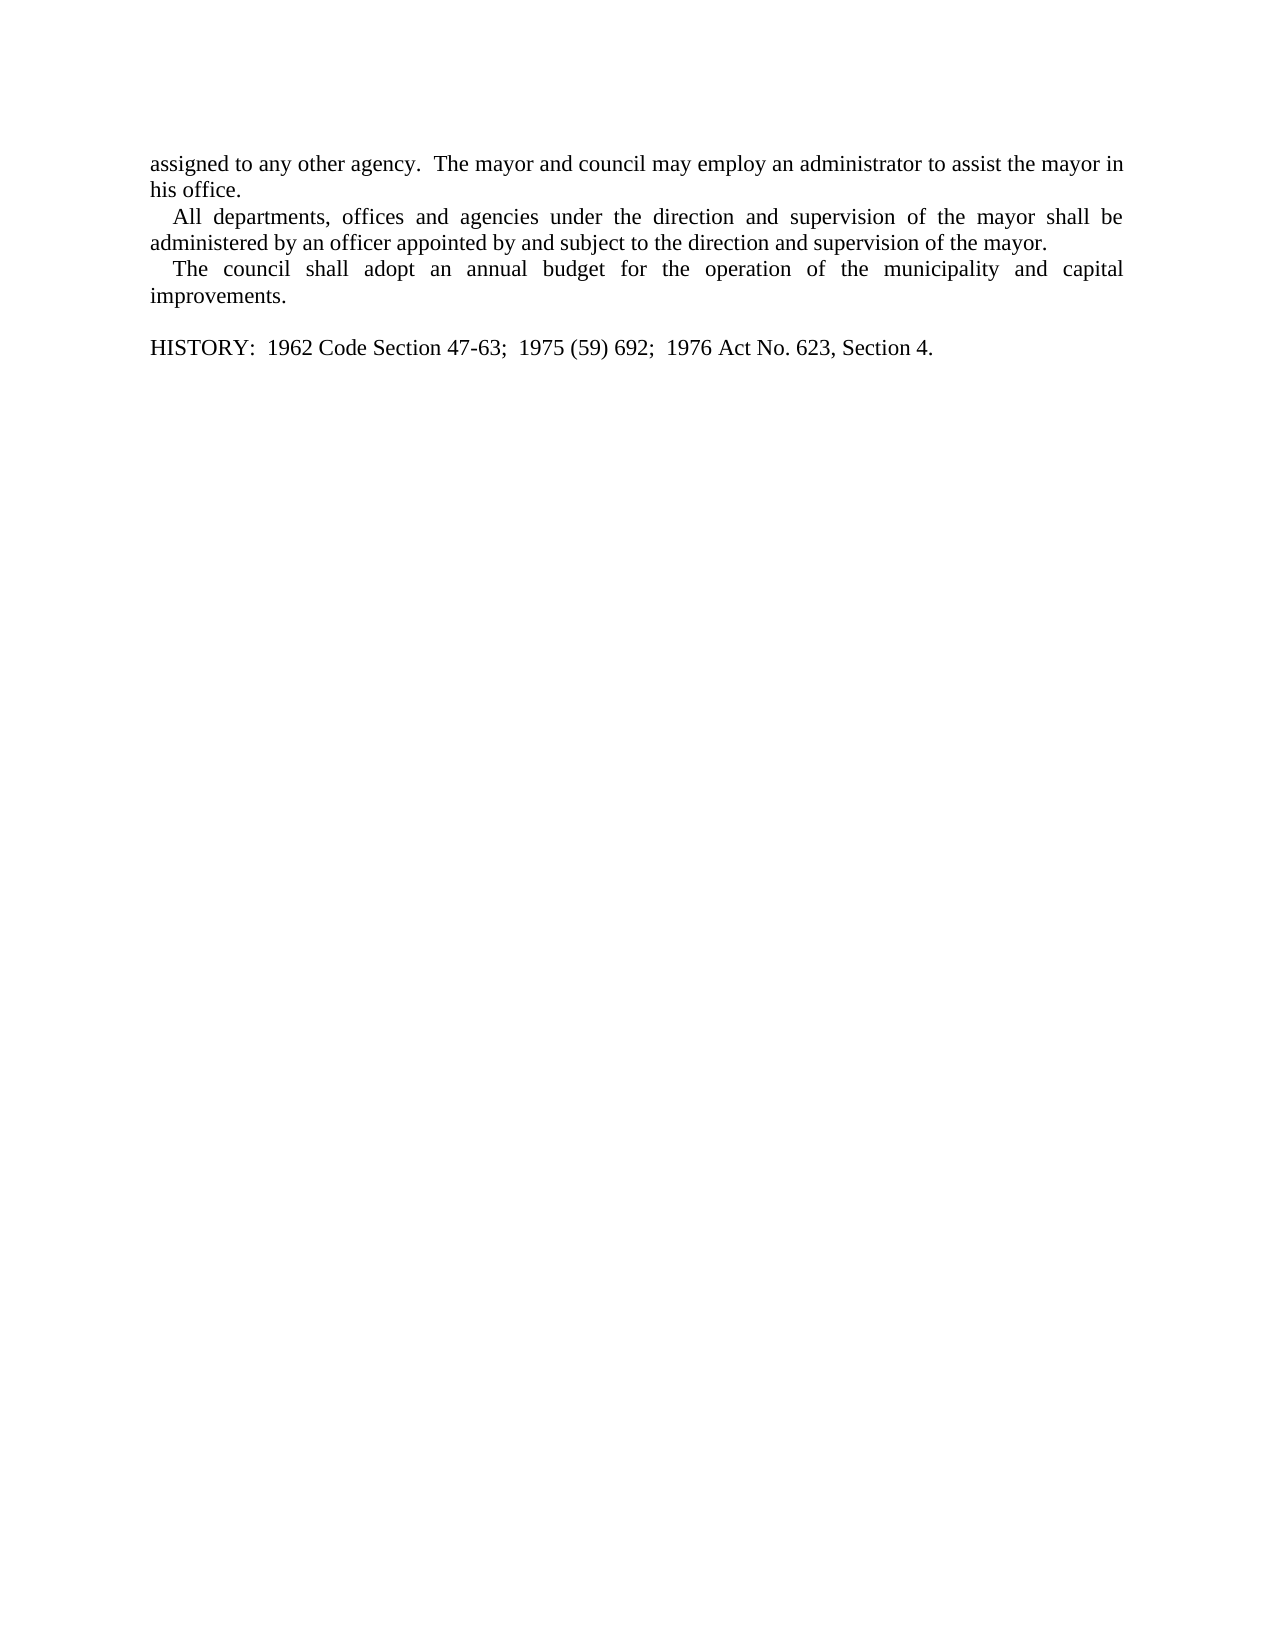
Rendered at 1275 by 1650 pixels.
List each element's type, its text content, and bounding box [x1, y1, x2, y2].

text The council shall adopt an annual budget for the operation of the municipality and capital improvements. [150, 255, 1125, 308]
text HISTORY: 1962 Code Section 47-63; 1975 (59) 692; 1976 Act No. 623, Section 4. [150, 334, 1125, 361]
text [150, 150, 1125, 203]
text All departments, offices and agencies under the direction and supervision of the mayor shall be administered by an officer appointed by and subject to the direction and supervision of the mayor. [150, 203, 1125, 255]
